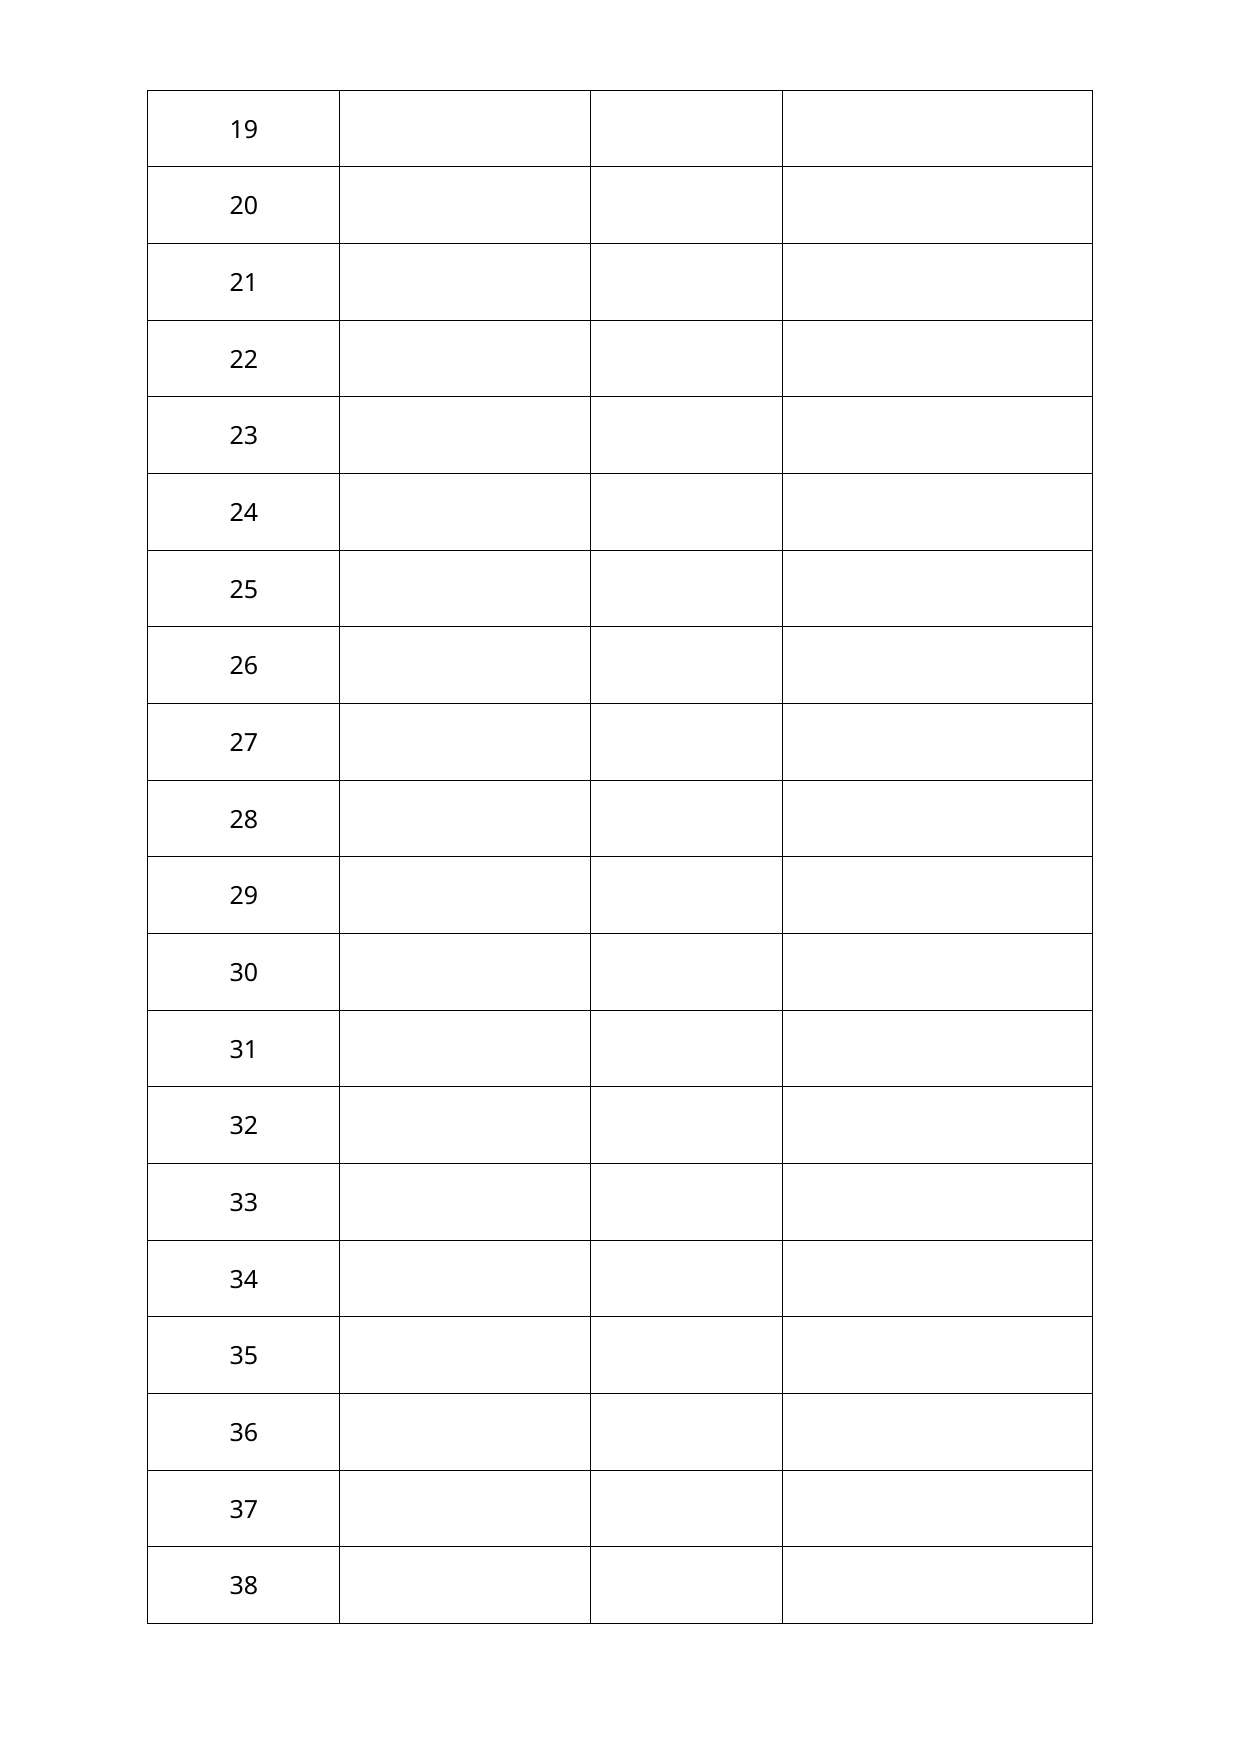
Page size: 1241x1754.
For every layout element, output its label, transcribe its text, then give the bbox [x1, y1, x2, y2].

table_cell [783, 474, 1092, 549]
table_cell [591, 1241, 782, 1316]
table_cell 22 [148, 321, 339, 396]
table_cell 26 [148, 627, 339, 703]
table_cell [783, 321, 1092, 396]
table_cell 34 [148, 1241, 339, 1316]
table_cell 30 [148, 934, 339, 1009]
table_cell [783, 1087, 1092, 1163]
table_cell [591, 627, 782, 703]
table_cell [783, 397, 1092, 473]
table_cell [340, 1547, 590, 1623]
table_cell [783, 1164, 1092, 1239]
table_cell 19 [148, 91, 339, 166]
table_cell [340, 244, 590, 319]
table_cell [340, 704, 590, 779]
table_cell [340, 1394, 590, 1469]
table_cell [783, 1547, 1092, 1623]
table_cell 38 [148, 1547, 339, 1623]
table_cell [591, 1087, 782, 1163]
table_cell [783, 91, 1092, 166]
table_cell 37 [148, 1471, 339, 1546]
table_cell [591, 1471, 782, 1546]
table_cell [783, 781, 1092, 856]
table_cell [591, 1547, 782, 1623]
table_cell [591, 857, 782, 933]
table_cell 24 [148, 474, 339, 549]
table_cell [340, 474, 590, 549]
table_cell [591, 167, 782, 243]
table_cell 36 [148, 1394, 339, 1469]
table_cell [591, 704, 782, 779]
table_cell [591, 91, 782, 166]
table_cell 23 [148, 397, 339, 473]
table_cell [591, 321, 782, 396]
table_cell [340, 167, 590, 243]
table_cell [591, 244, 782, 319]
table_cell 20 [148, 167, 339, 243]
table_cell 35 [148, 1317, 339, 1393]
table_cell [340, 1471, 590, 1546]
table_cell [783, 551, 1092, 626]
table_cell [340, 1087, 590, 1163]
table_cell [340, 551, 590, 626]
table_cell [783, 1317, 1092, 1393]
table_cell [340, 91, 590, 166]
table_cell [783, 627, 1092, 703]
table_cell [783, 704, 1092, 779]
table_cell 27 [148, 704, 339, 779]
table_cell [340, 857, 590, 933]
table_cell [591, 1394, 782, 1469]
table_cell [340, 1011, 590, 1086]
table_cell [783, 857, 1092, 933]
table_cell 25 [148, 551, 339, 626]
table_cell [591, 1164, 782, 1239]
table_cell [783, 1394, 1092, 1469]
table_cell [591, 934, 782, 1009]
table_cell [591, 551, 782, 626]
table_cell 32 [148, 1087, 339, 1163]
table_cell [783, 167, 1092, 243]
table_cell [783, 934, 1092, 1009]
table_cell [591, 781, 782, 856]
table_cell [340, 1164, 590, 1239]
table_cell 33 [148, 1164, 339, 1239]
table_cell [340, 397, 590, 473]
table_cell [340, 1317, 590, 1393]
table_cell [340, 781, 590, 856]
table_cell [591, 1011, 782, 1086]
table_cell [340, 321, 590, 396]
table_cell [340, 627, 590, 703]
table_cell 28 [148, 781, 339, 856]
table_cell [783, 244, 1092, 319]
table_cell [783, 1471, 1092, 1546]
table_cell [783, 1241, 1092, 1316]
table_cell [591, 1317, 782, 1393]
table_cell [591, 474, 782, 549]
table_cell 21 [148, 244, 339, 319]
table_cell [340, 1241, 590, 1316]
table_cell [783, 1011, 1092, 1086]
table_cell [340, 934, 590, 1009]
table_cell 29 [148, 857, 339, 933]
table_cell 31 [148, 1011, 339, 1086]
table_cell [591, 397, 782, 473]
